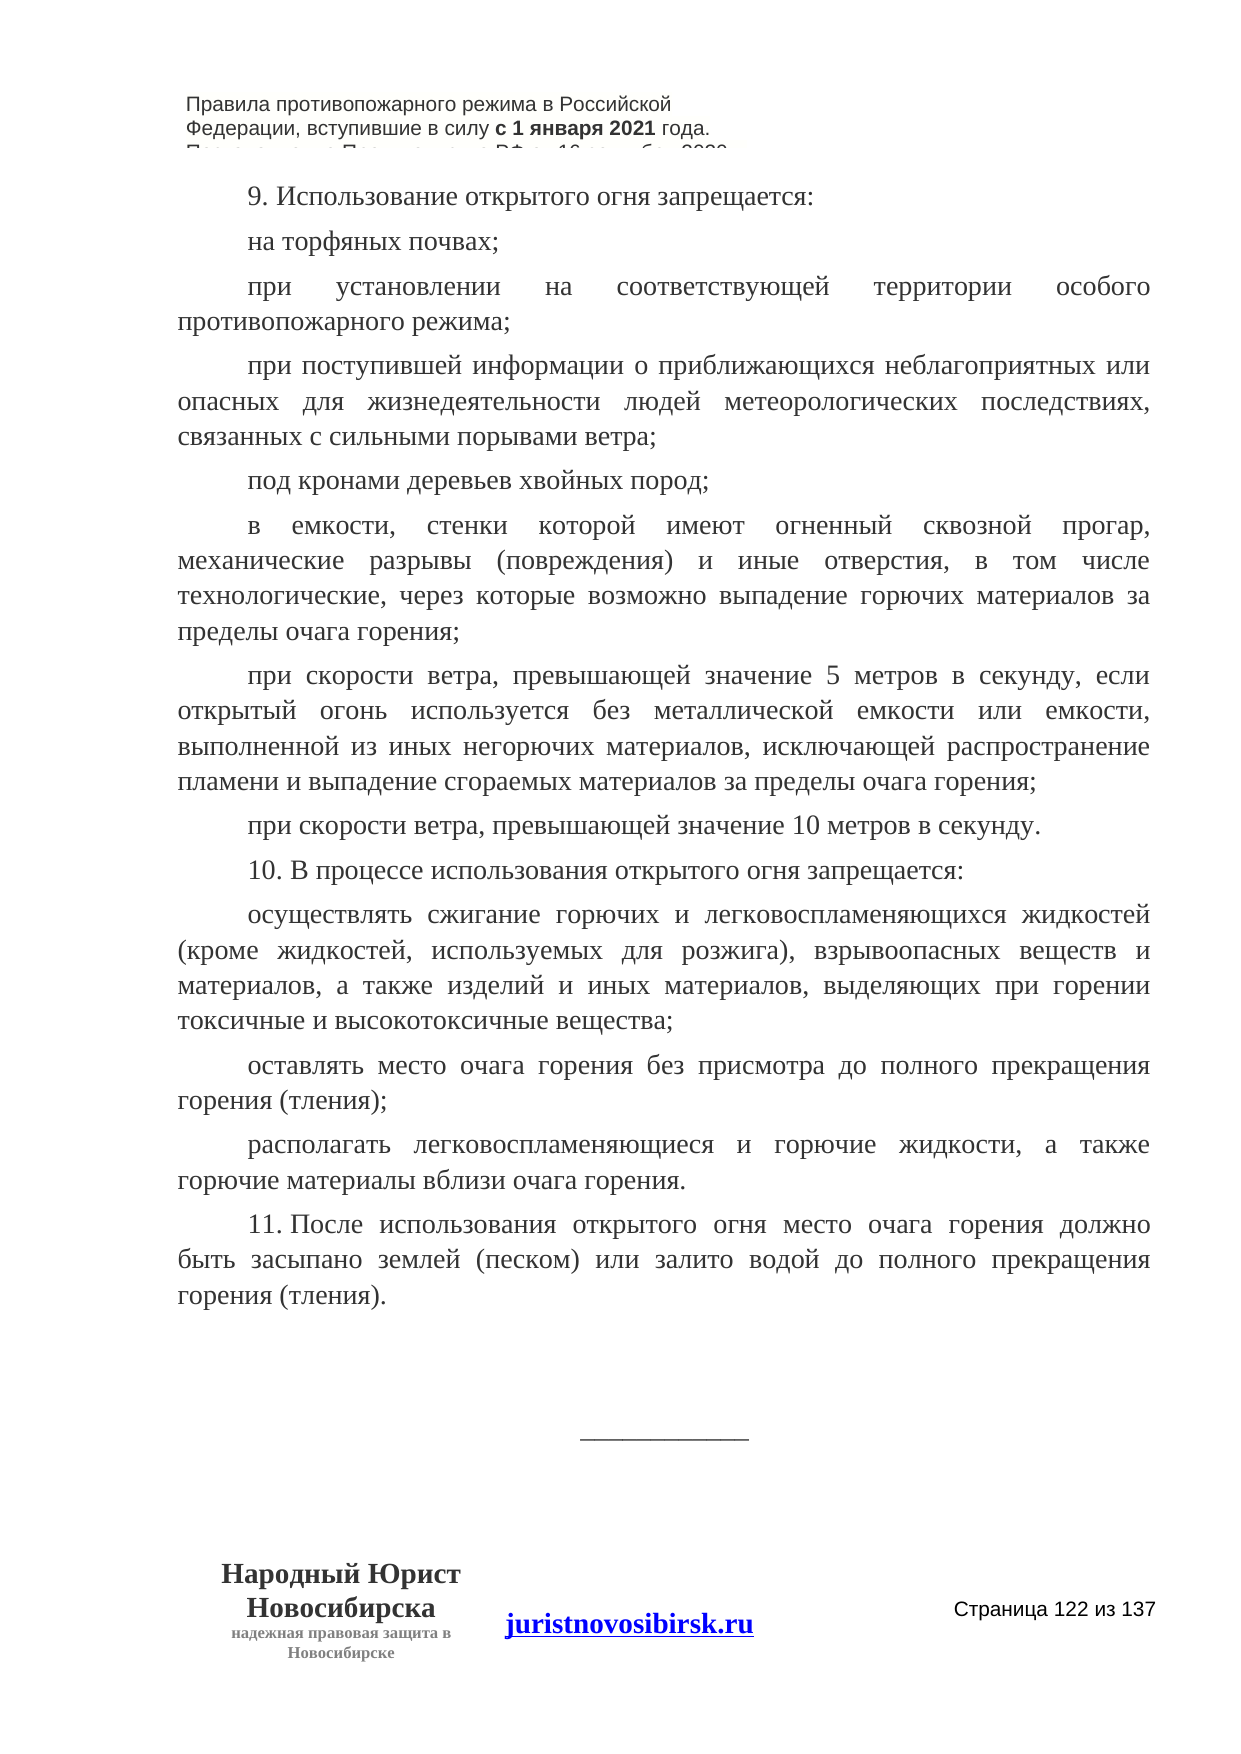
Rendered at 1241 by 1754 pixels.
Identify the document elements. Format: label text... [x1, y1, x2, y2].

text при скорости ветра, превышающей значение в секунду. [177, 806, 1152, 841]
text располагать легковоспламеняющиеся и горючие жидкости, а также горючие материалы вблизи очага горения. [177, 1125, 1152, 1195]
text в емкости, стенки которой имеют огненный сквозной прогар, механические разрывы (повреждения) и иные отверстия, в том числе технологические, через которые возможно выпадение горючих материалов за пределы очага горения; [177, 505, 1152, 646]
text при поступившей информации о приближающихся неблагоприятных или опасных для жизнедеятельности людей метеорологических последствиях, связанных с сильными порывами ветра; [177, 346, 1152, 451]
text ____________ [247, 1409, 1081, 1444]
text под кронами деревьев хвойных пород; [177, 461, 1152, 496]
text 11. После использования открытого огня место очага горения должно быть засыпано землей (песком) или залито водой до полного прекращения горения (тления). [177, 1204, 1152, 1310]
text осуществлять сжигание горючих и легковоспламеняющихся жидкостей (кроме жидкостей, используемых для розжига), взрывоопасных веществ и материалов, а также изделий и иных материалов, выделяющих при горении токсичные и высокотоксичные вещества; [177, 895, 1152, 1036]
text 9. Использование открытого огня запрещается: [177, 177, 1152, 212]
text при скорости ветра, превышающей значение в секунду, если открытый огонь используется без металлической емкости или емкости, выполненной из иных негорючих материалов, исключающей распространение пламени и выпадение сгораемых материалов за пределы очага горения; [177, 655, 1152, 796]
text на торфяных почвах; [177, 221, 1152, 256]
text 10. В процессе использования открытого огня запрещается: [177, 850, 1152, 885]
text при установлении на соответствующей территории особого противопожарного режима; [177, 266, 1152, 336]
text оставлять место очага горения без присмотра до полного прекращения горения (тления); [177, 1045, 1152, 1115]
